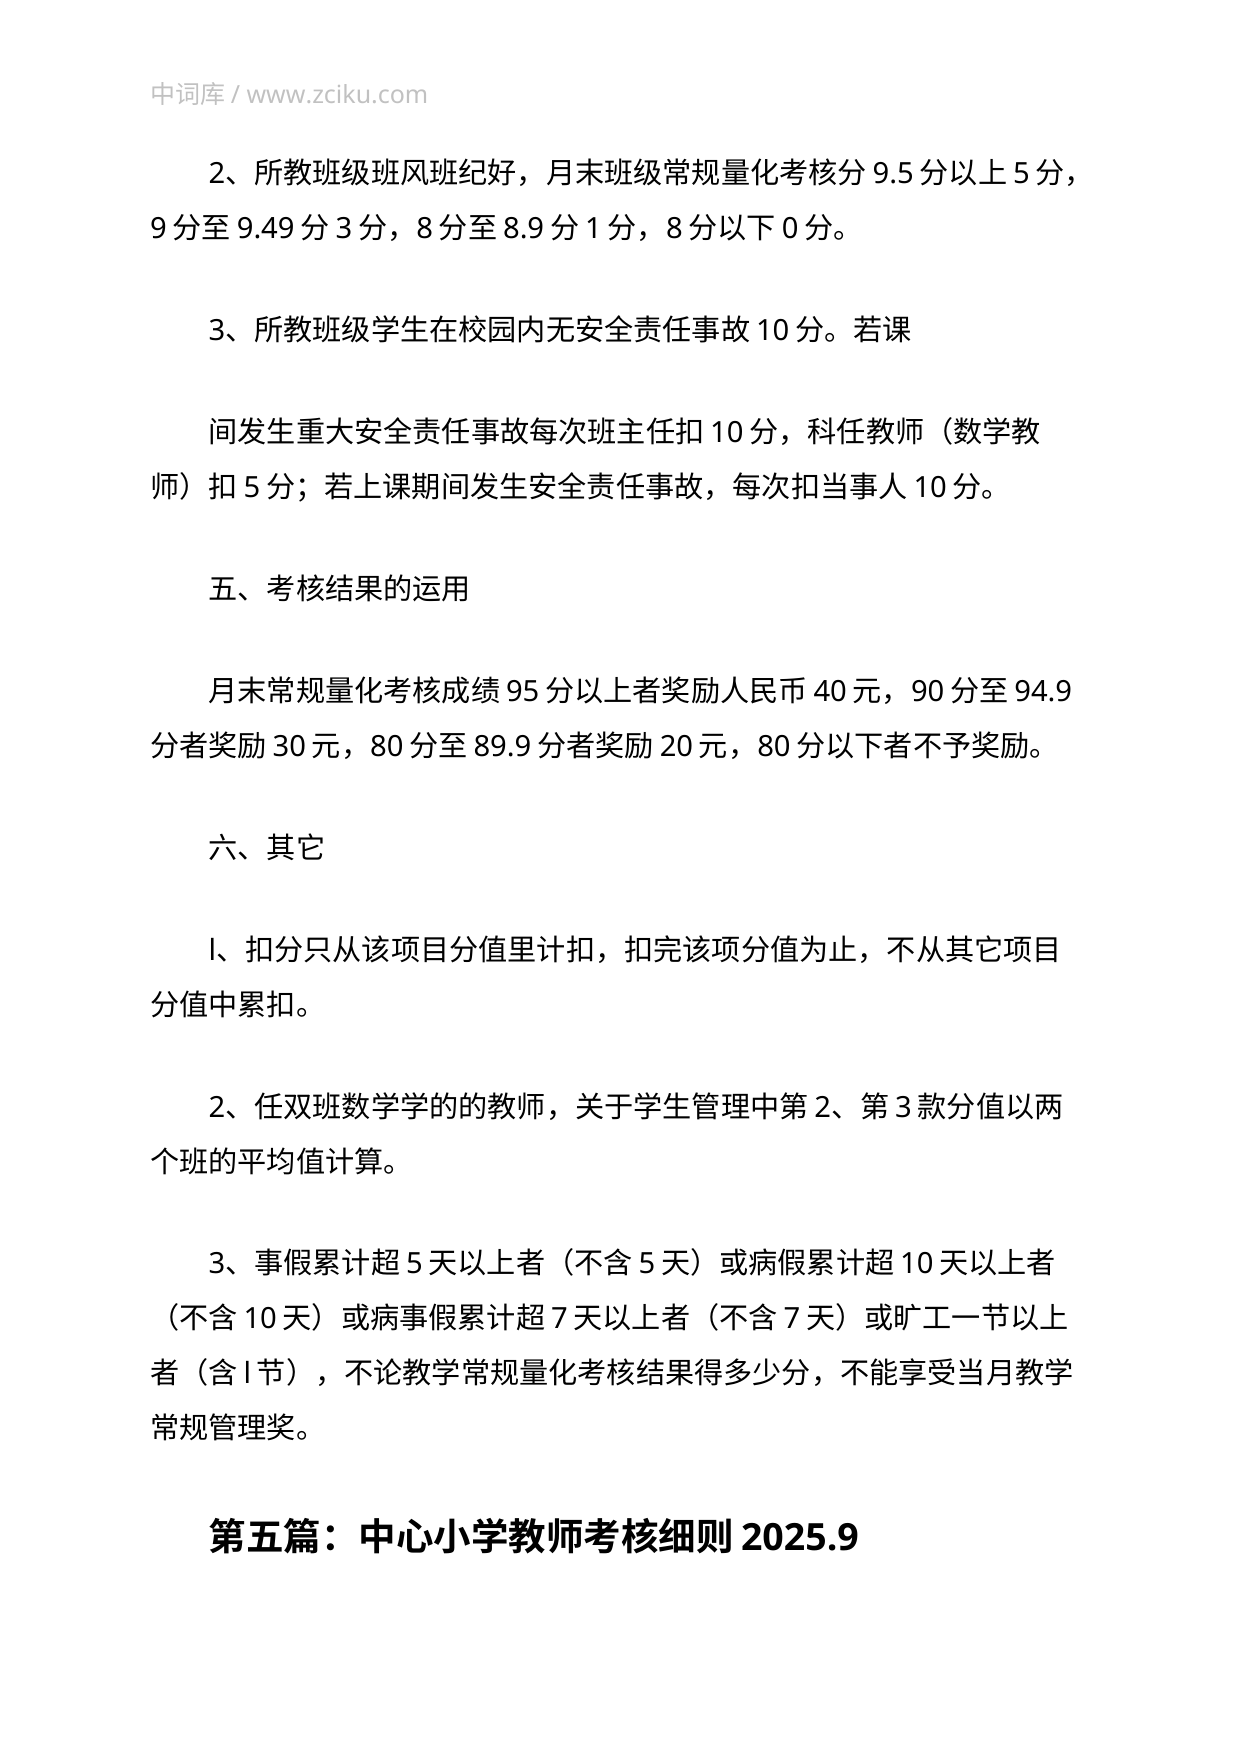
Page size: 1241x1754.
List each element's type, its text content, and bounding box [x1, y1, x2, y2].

text 六、其它 [150, 825, 1090, 867]
text 间发生重大安全责任事故每次班主任扣10分，科任教师（数学教师）扣5分；若上课期间发生安全责任事故，每次扣当事人10分。 [150, 409, 1090, 506]
text 月末常规量化考核成绩95分以上者奖励人民币40元，90分至94.9分者奖励30元，80分至89.9分者奖励20元，80分以下者不予奖励。 [150, 668, 1090, 765]
text 3、事假累计超5天以上者（不含5天）或病假累计超10天以上者（不含10天）或病事假累计超7天以上者（不含7天）或旷工一节以上者（含l节），不论教学常规量化考核结果得多少分，不能享受当月教学常规管理奖。 [150, 1240, 1090, 1447]
text 五、考核结果的运用 [150, 566, 1090, 608]
text 2、任双班数学学的的教师，关于学生管理中第2、第3款分值以两个班的平均值计算。 [150, 1083, 1090, 1181]
text 2、所教班级班风班纪好，月末班级常规量化考核分9.5分以上5分，9分至9.49分3分，8分至8.9分1分，8分以下0分。 [150, 150, 1090, 247]
text 第五篇：中心小学教师考核细则2025.9 [150, 1507, 1090, 1561]
text l、扣分只从该项目分值里计扣，扣完该项分值为止，不从其它项目分值中累扣。 [150, 926, 1090, 1024]
text 3、所教班级学生在校园内无安全责任事故10分。若课 [150, 307, 1090, 349]
